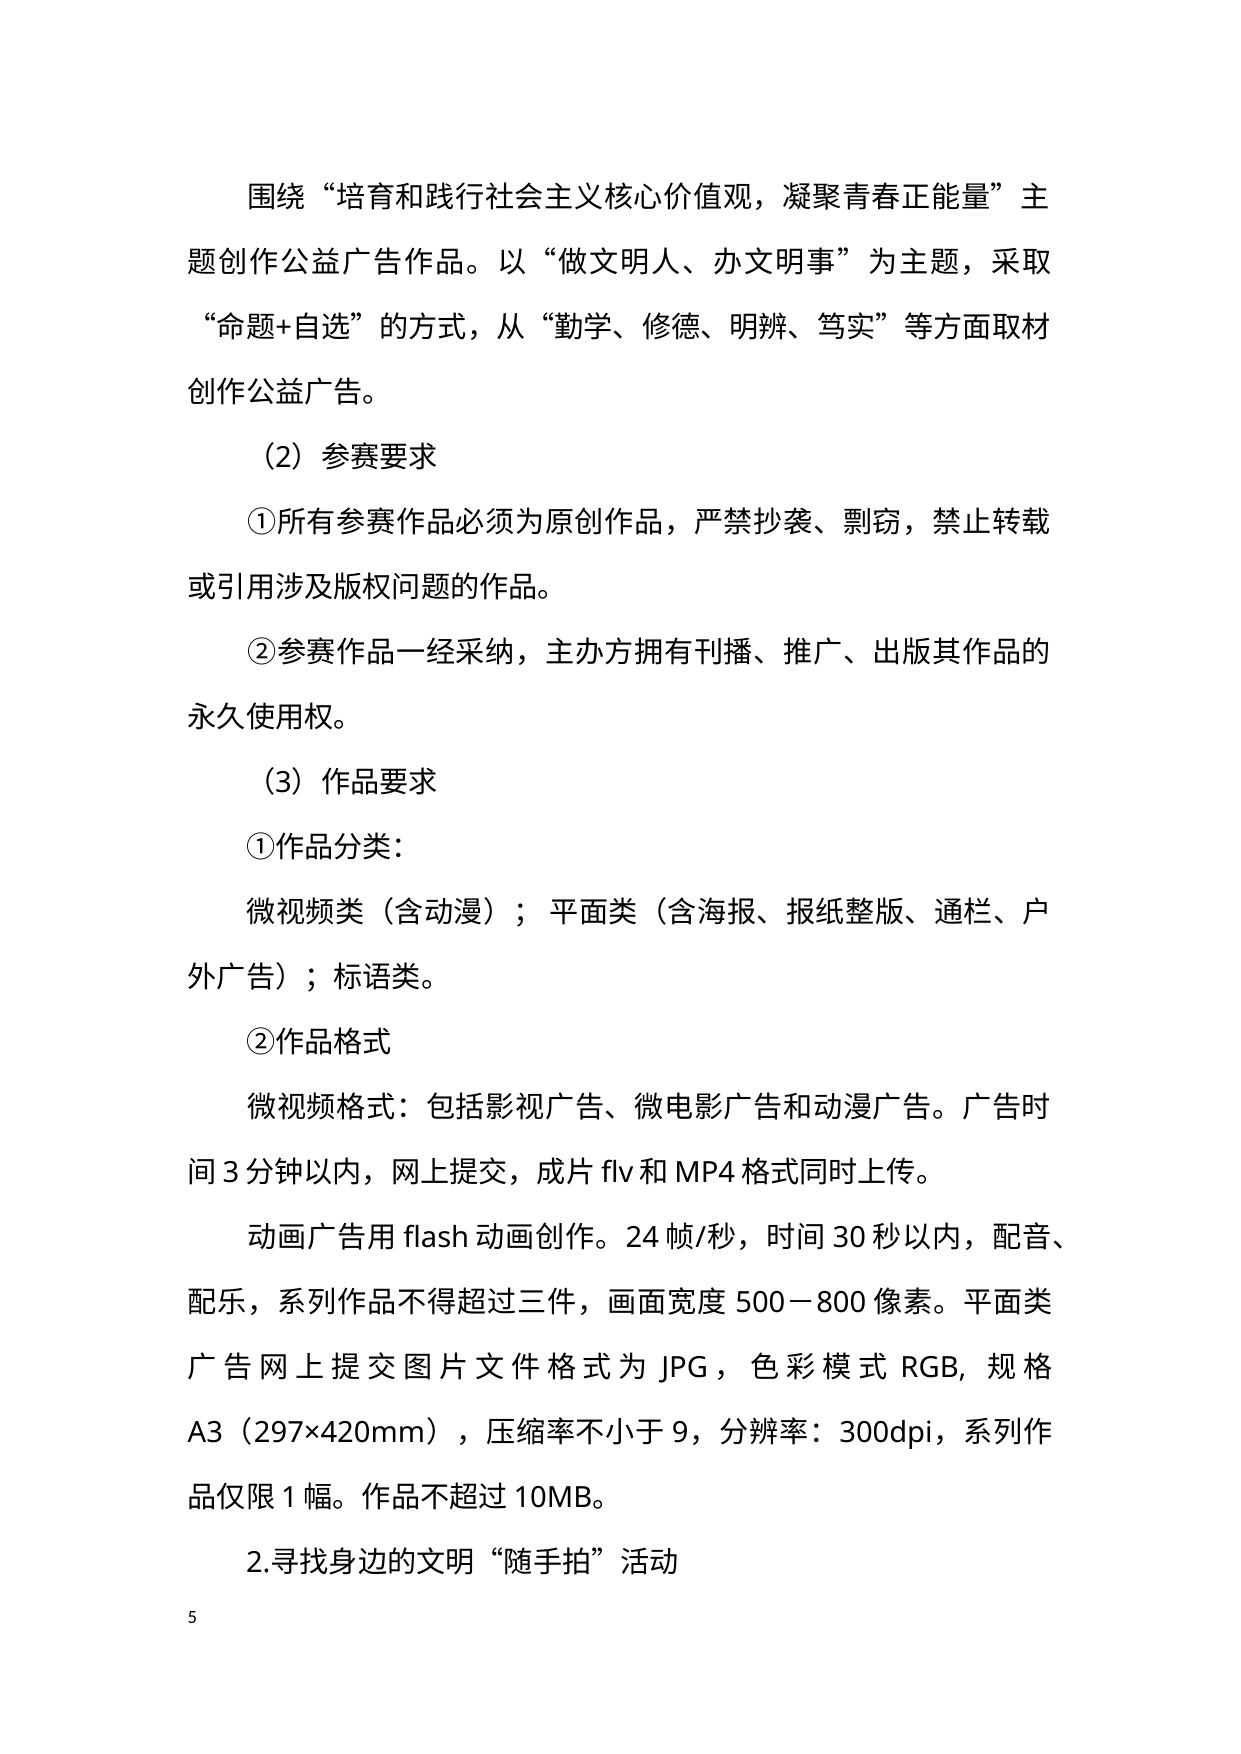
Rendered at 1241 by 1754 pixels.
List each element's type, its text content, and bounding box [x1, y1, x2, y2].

text 动画广告用flash动画创作。24帧/秒，时间30秒以内，配音、配乐，系列作品不得超过三件，画面宽度500－800像素。平面类广告网上提交图片文件格式为JPG，色彩模式RGB, 规格A3（297×420mm），压缩率不小于9，分辨率：300dpi，系列作品仅限1幅。作品不超过10MB。 [187, 1202, 1053, 1527]
text 微视频类（含动漫）； 平面类（含海报、报纸整版、通栏、户外广告）；标语类。 [187, 877, 1053, 1007]
text 围绕“培育和践行社会主义核心价值观，凝聚青春正能量”主题创作公益广告作品。以“做文明人、办文明事”为主题，采取“命题+自选”的方式，从“勤学、修德、明辨、笃实”等方面取材创作公益广告。 [187, 162, 1053, 422]
text ①作品分类： [187, 812, 1053, 877]
text （2）参赛要求 [187, 422, 1053, 487]
text 微视频格式：包括影视广告、微电影广告和动漫广告。广告时间3分钟以内，网上提交，成片flv和MP4格式同时上传。 [187, 1072, 1053, 1202]
text ②作品格式 [187, 1007, 1053, 1072]
text （3）作品要求 [187, 747, 1053, 812]
text ①所有参赛作品必须为原创作品，严禁抄袭、剽窃，禁止转载或引用涉及版权问题的作品。 [187, 487, 1053, 617]
text ②参赛作品一经采纳，主办方拥有刊播、推广、出版其作品的永久使用权。 [187, 617, 1053, 747]
text 2.寻找身边的文明“随手拍”活动 [187, 1527, 1053, 1592]
